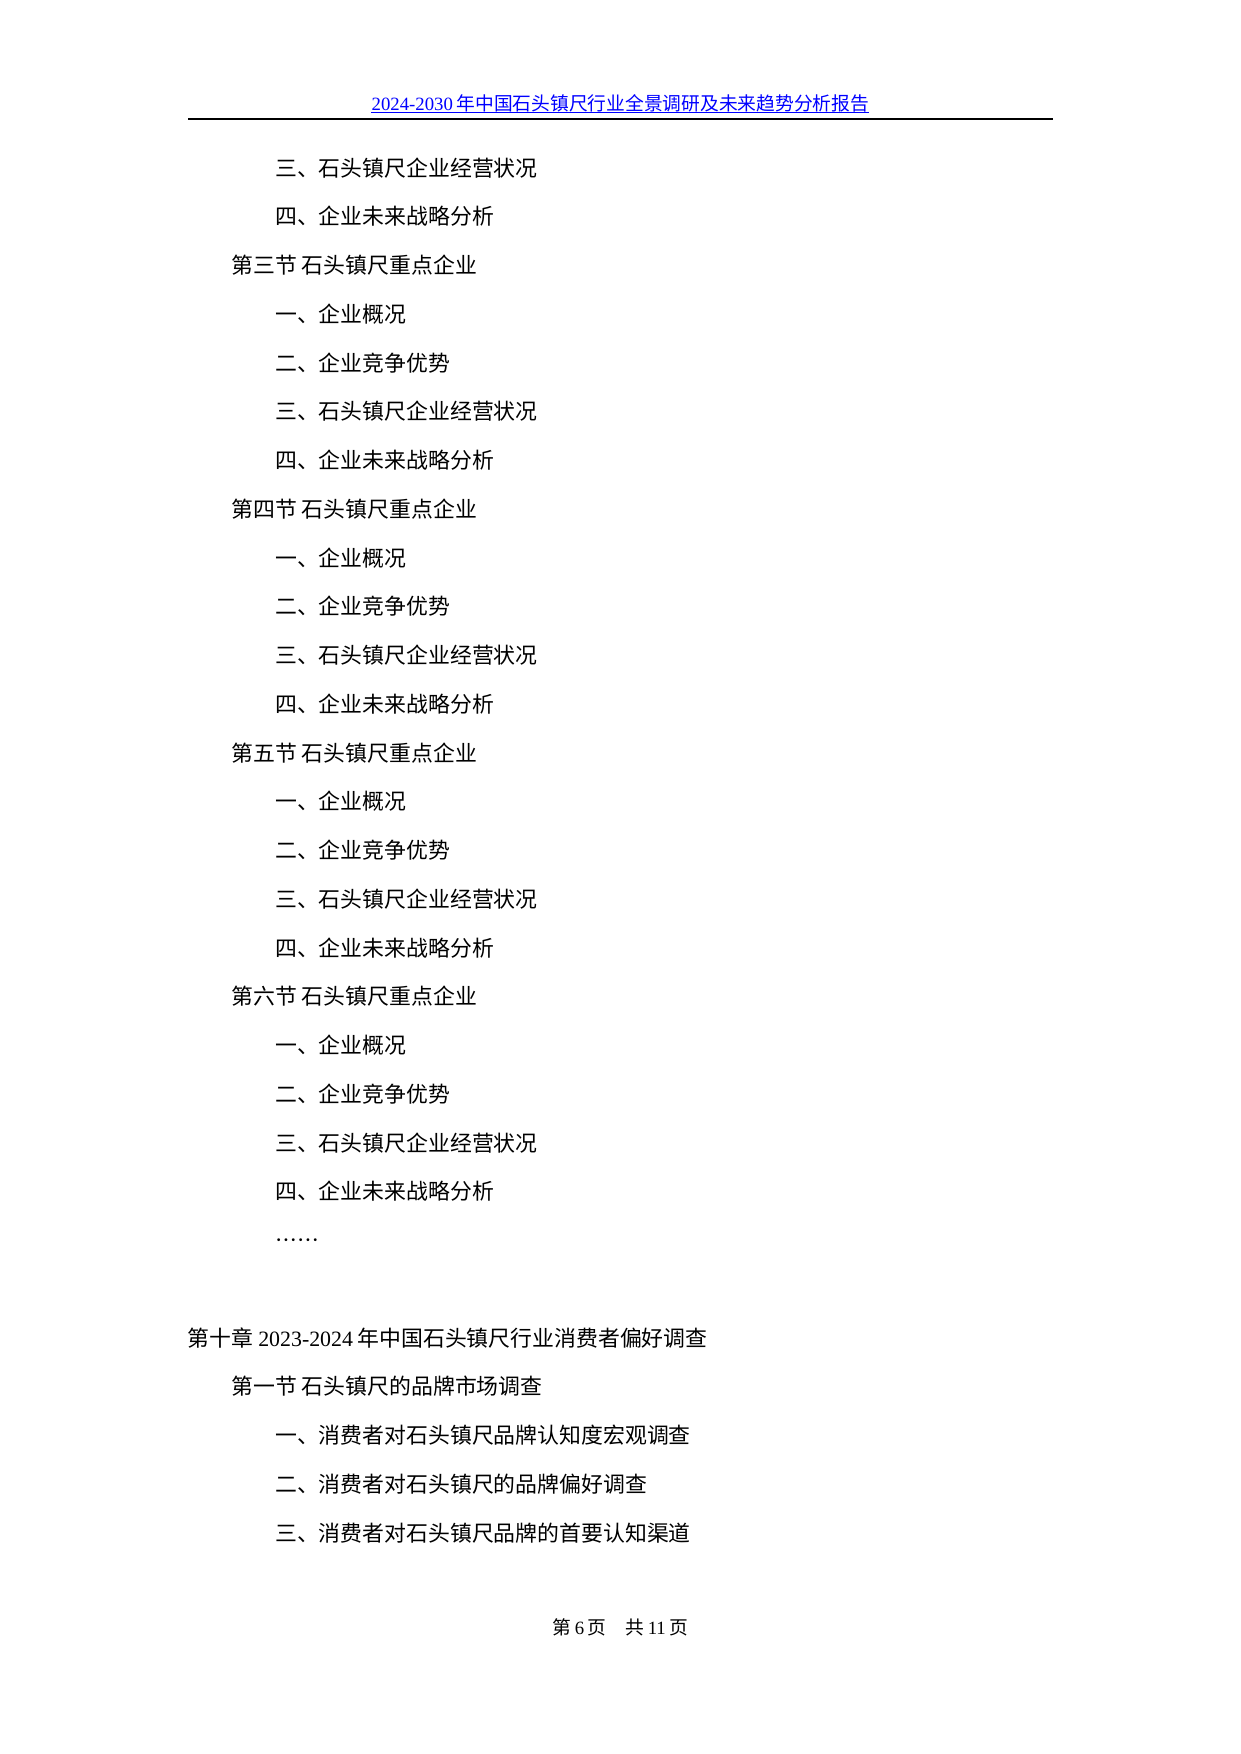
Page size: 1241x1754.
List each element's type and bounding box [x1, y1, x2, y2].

text [187, 150, 1053, 1548]
